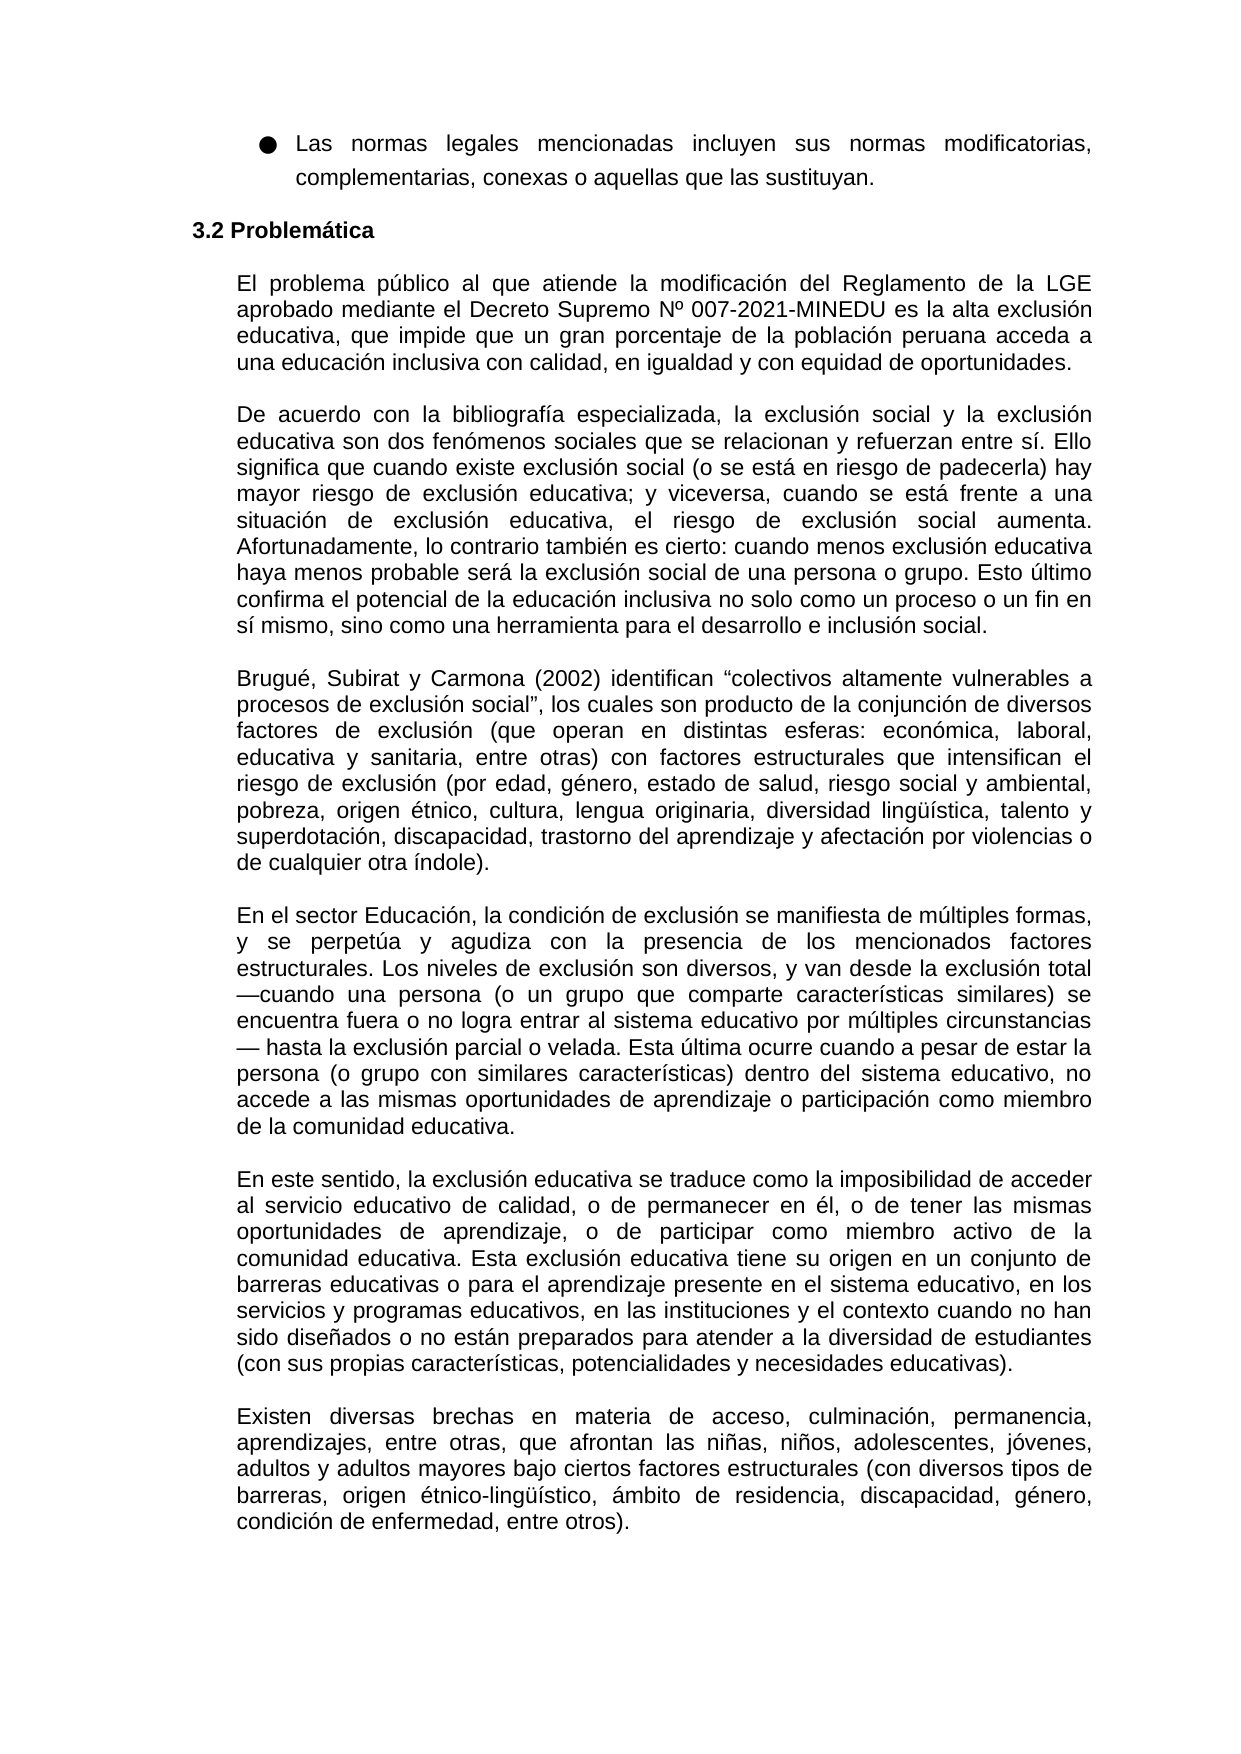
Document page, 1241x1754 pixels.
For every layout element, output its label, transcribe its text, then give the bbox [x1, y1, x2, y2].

list Las normas legales mencionadas incluyen sus normas modificatorias, complementarias, conexas o aquellas que las sustituyan. [258, 117, 1093, 190]
text El problema público al que atiende la modificación del Reglamento de la LGE mediante el Decreto Supremo Nº 007-2021-MINEDU es la alta exclusión educativa que impide que un gran porcentaje de la población peruana acceda a una educación calidad, en igualdad y con equidad de oportunidades. [236, 269, 1093, 375]
text De acuerdo con la bibliografía especializada, la exclusión social y la exclusión educativa son dos fenómenos sociales que se relacionan y refuerzan entre sí. Ello significa que cuando existe exclusión social (o se está en riesgo de padecerla) hay mayor riesgo de exclusión educativa; y viceversa, cuando se está frente a una situación de exclusión educativa, el riesgo de exclusión social aumenta. Afortunadamente, lo contrario también es cierto: cuando menos exclusión educativa haya menos probable será la exclusión social de una persona o grupo. Esto último confirma el potencial de la educación inclusiva no solo como un proceso o un fin en sí mismo, sino como una herramienta para el desarrollo e inclusión social. [236, 401, 1093, 638]
text Brugué, Subirat y Carmona (2002) identifican “colectivos altamente vulnerables a procesos de exclusión social”, los cuales son producto de la conjunción de diversos factores de exclusión (que operan en distintas esferas: económica, laboral, educativa y sanitaria, entre otras) con factores estructurales que intensifican el riesgo de exclusión (por edad, género, estado de salud, riesgo social y ambiental, pobreza, origen étnico, cultura, lengua originaria, diversidad lingüística, talento y superdotación, discapacidad, trastorno del aprendizaje y afectación por violencias o de cualquier otra índole). [236, 665, 1093, 876]
text En este sentido, la exclusión educativa se traduce como la imposibilidad de acceder al servicio educativo de calidad, o de permanecer en él, o de tener las mismas oportunidades de aprendizaje, o de participar como miembro activo de la comunidad educativa. Esta exclusión educativa tiene su origen en un conjunto de barreras educativas o para el aprendizaje presente en el sistema educativo, en los servicios y programas educativos, en las instituciones y el contexto cuando no han sido diseñados o no están preparados para atender a la diversidad de estudiantes (con sus propias características, potencialidades y necesidades educativas). [236, 1166, 1093, 1376]
text Existen diversas brechas en materia de acceso, culminación, permanencia, aprendizajes, entre otras, que afrontan las niñas, niños, adolescentes, jóvenes, adultos y adultos mayores bajo ciertos factores estructurales (con diversos tipos de barreras, origen étnico-lingüístico, ámbito de residencia, discapacidad, género, condición de enfermedad, entre otros). [236, 1403, 1093, 1534]
text En el sector Educación, la condición de exclusión se manifiesta de múltiples formas, y se perpetúa y agudiza con la presencia de los mencionados factores estructurales. Los niveles de exclusión son diversos, y van desde la exclusión total —cuando una persona (o un grupo que comparte características similares) se encuentra fuera o no logra entrar al sistema educativo por múltiples circunstancias— hasta la exclusión parcial o velada. Esta última ocurre cuando a pesar de estar la persona (o grupo con similares características) dentro del sistema educativo, no accede a las mismas oportunidades de aprendizaje o participación como miembro de la comunidad educativa. [236, 902, 1093, 1139]
text 3.2 Problemática [192, 217, 1093, 243]
